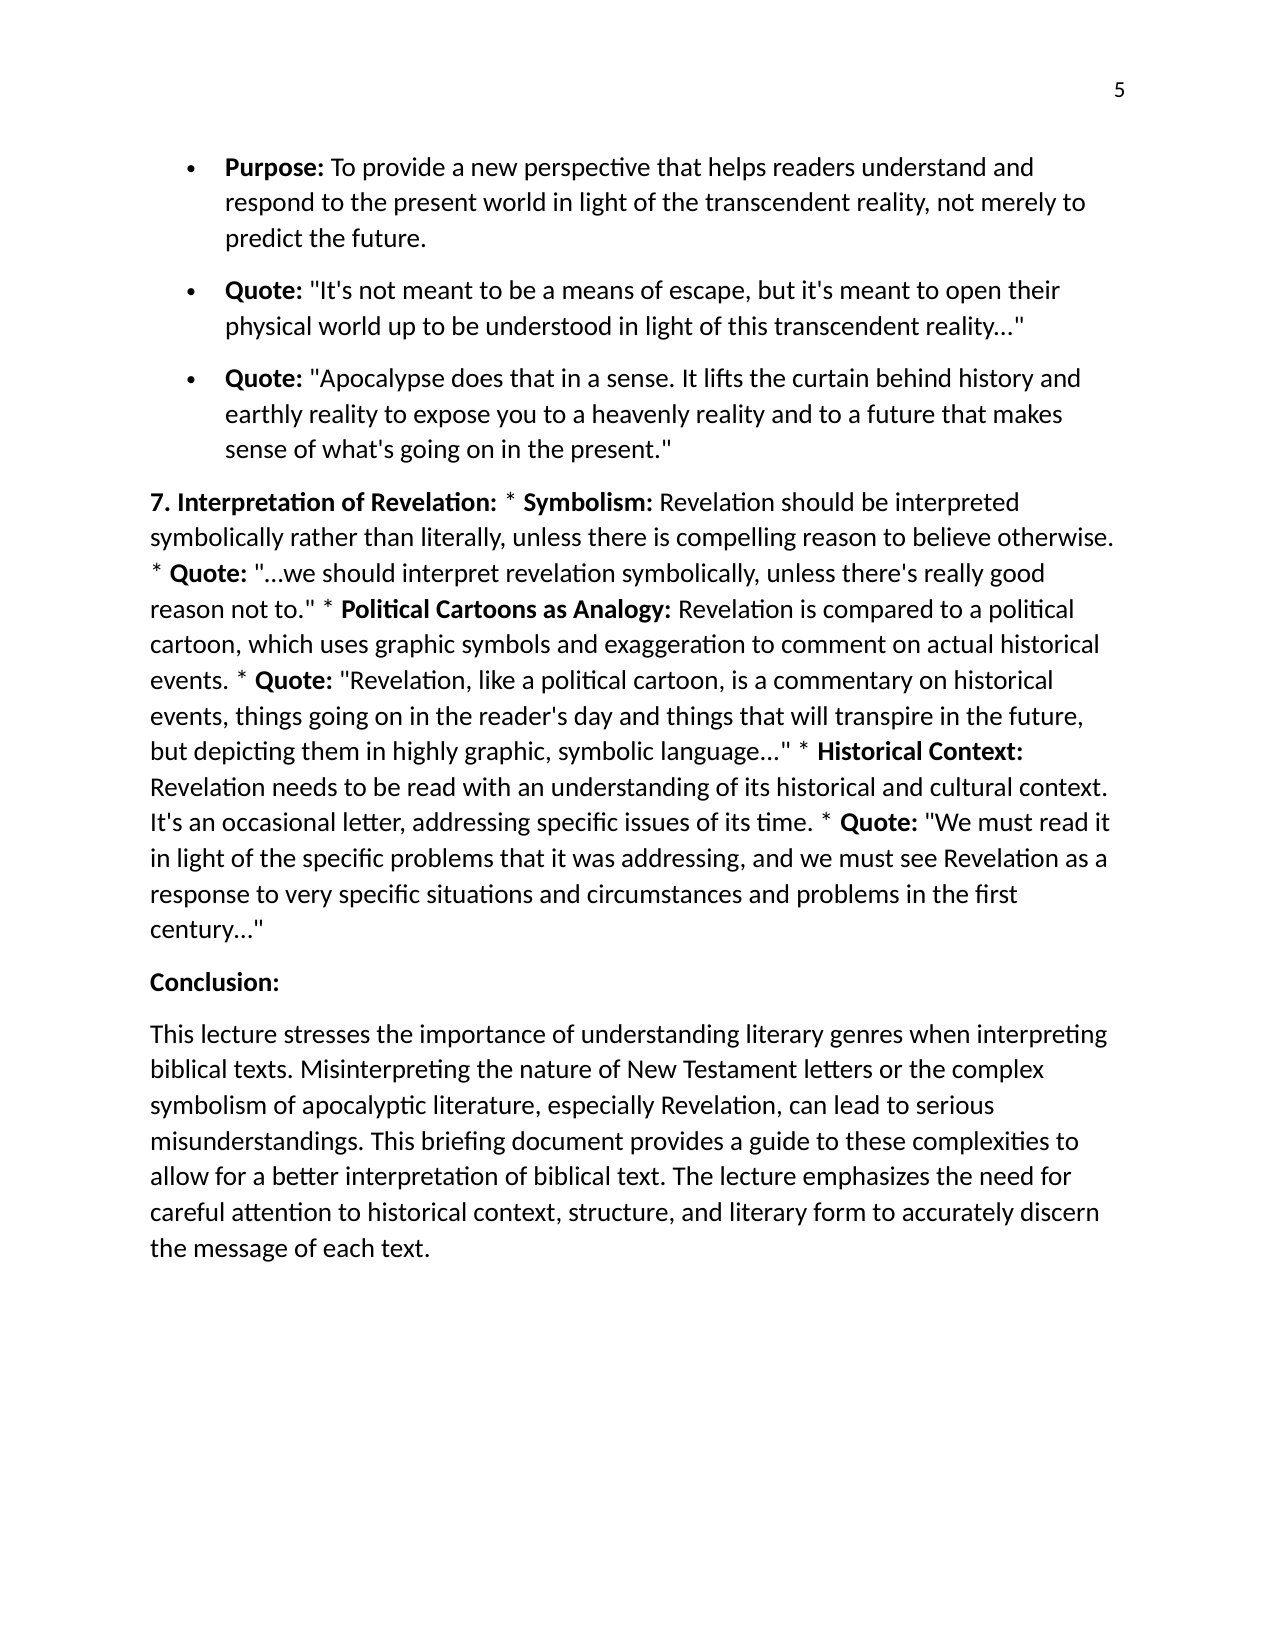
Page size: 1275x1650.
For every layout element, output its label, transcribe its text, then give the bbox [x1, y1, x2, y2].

list Quote: "It's not meant to be a means of escape, but it's meant to open their physical world up to be understood in light of this transcendent reality..." [187, 273, 1125, 342]
text This lecture stresses the importance of understanding literary genres when interpreting biblical texts. Misinterpreting the nature of New Testament letters or the complex symbolism of apocalyptic literature, especially Revelation, can lead to serious misunderstandings. This briefing document provides a guide to these complexities to allow for a better interpretation of biblical text. The lecture emphasizes the need for careful attention to historical context, structure, and literary form to accurately discern the message of each text. [150, 1017, 1125, 1264]
list Quote: "Apocalypse does that in a sense. It lifts the curtain behind history and earthly reality to expose you to a heavenly reality and to a future that makes sense of what's going on in the present." [187, 361, 1125, 466]
text Conclusion: [150, 965, 1125, 998]
list Purpose: To provide a new perspective that helps readers understand and respond to the present world in light of the transcendent reality, not merely to predict the future. [187, 150, 1125, 254]
text 7. Interpretation of Revelation: * Symbolism: Revelation should be interpreted symbolically rather than literally, unless there is compelling reason to believe otherwise. * Quote: "…we should interpret revelation symbolically, unless there's really good reason not to." * Political Cartoons as Analogy: Revelation is compared to a political cartoon, which uses graphic symbols and exaggeration to comment on actual historical events. * Quote: "Revelation, like a political cartoon, is a commentary on historical events, things going on in the reader's day and things that will transpire in the future, but depicting them in highly graphic, symbolic language..." * Historical Context: Revelation needs to be read with an understanding of its historical and cultural context. It's an occasional letter, addressing specific issues of its time. * Quote: "We must read it in light of the specific problems that it was addressing, and we must see Revelation as a response to very specific situations and circumstances and problems in the first century…" [150, 485, 1125, 946]
